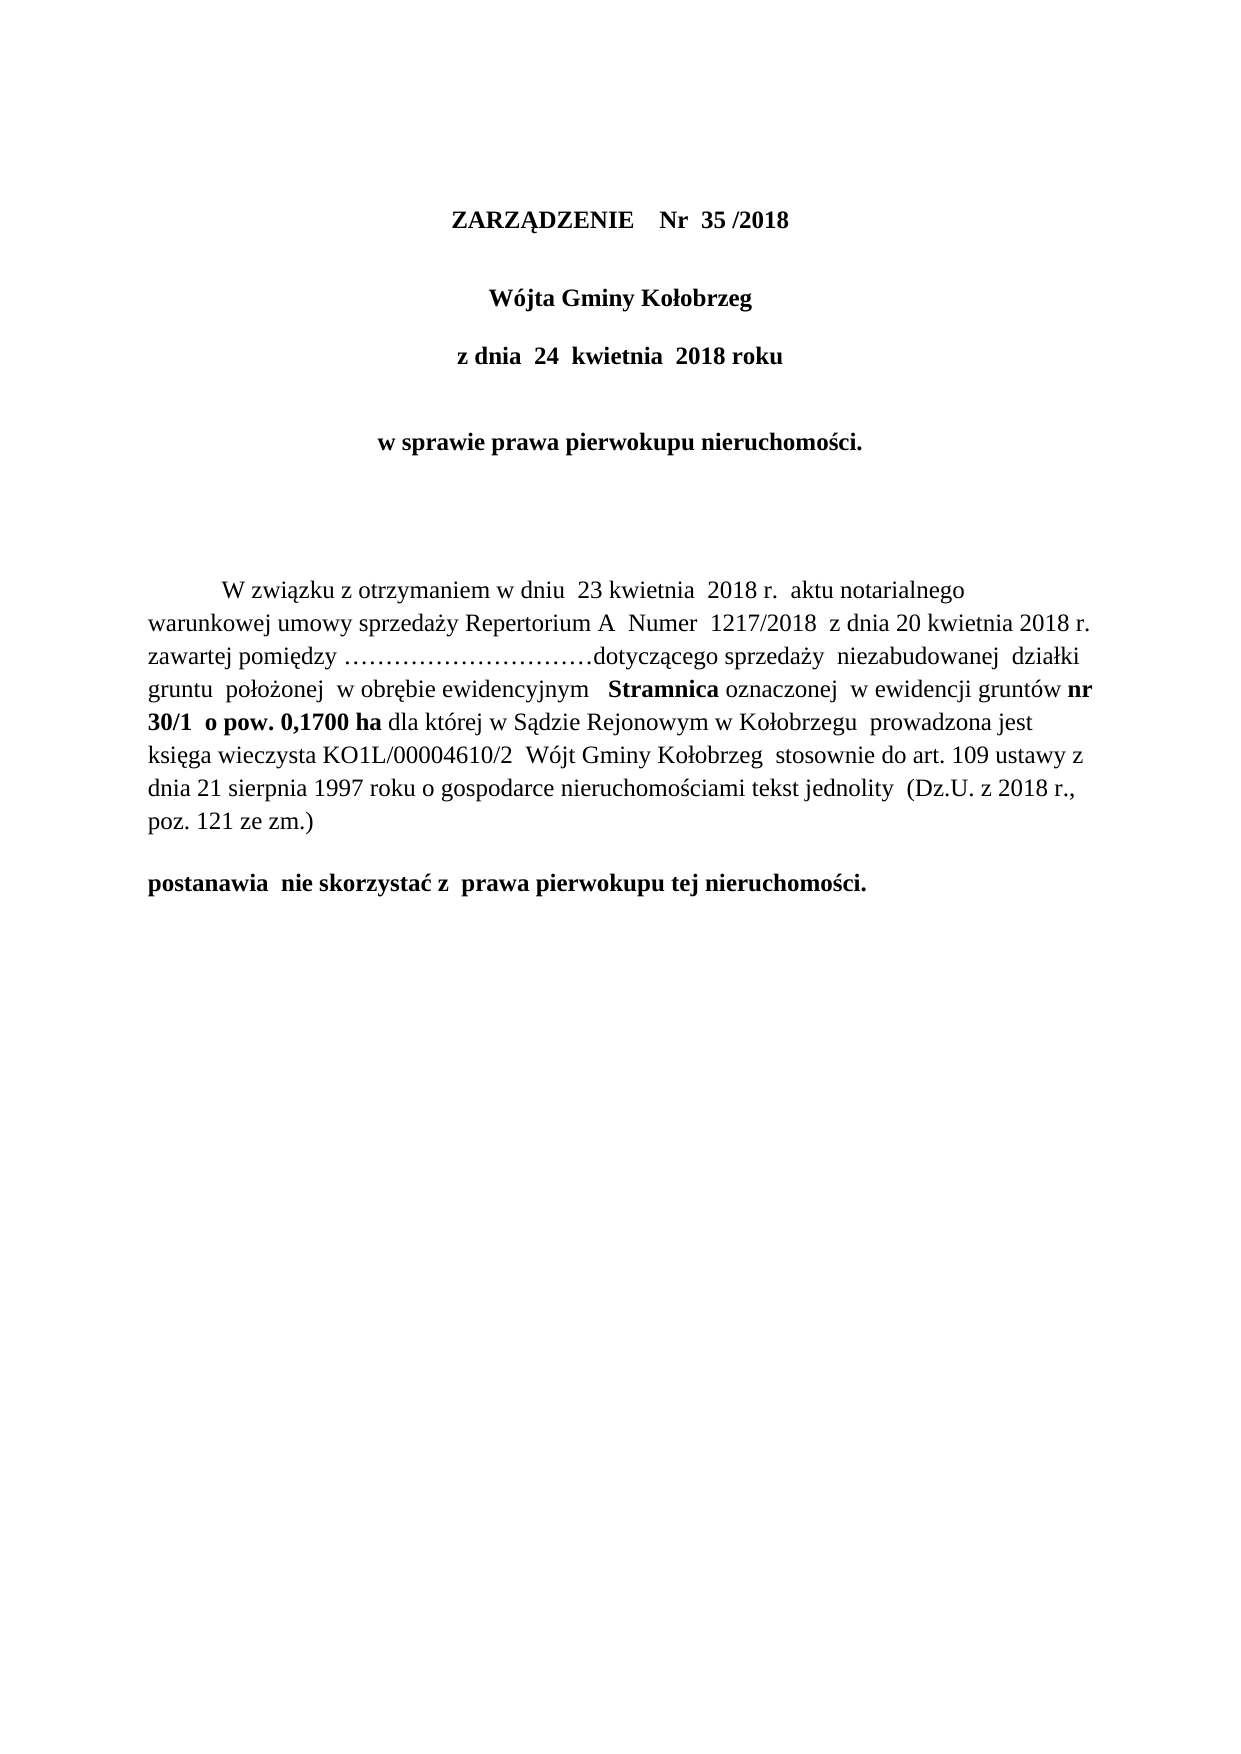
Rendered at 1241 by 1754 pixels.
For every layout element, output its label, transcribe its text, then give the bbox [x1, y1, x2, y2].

subtitle ZARZĄDZENIE Nr 35 /2018 [148, 205, 1093, 234]
text w sprawie prawa pierwokupu nieruchomości. [148, 427, 1093, 456]
text postanawia nie skorzystać z prawa pierwokupu tej nieruchomości. [148, 868, 1093, 897]
text W związku z otrzymaniem w dniu 23 kwietnia 2018 r. aktu notarialnego warunkowej umowy sprzedaży Repertorium A Numer 1217/2018 z dnia 20 kwietnia 2018 r. zawartej pomiędzy …………………………dotyczącego sprzedaży niezabudowanej działki gruntu położonej w obrębie ewidencyjnym Stramnica oznaczonej w ewidencji gruntów nr 30/1 o pow. 0,1700 ha dla której w Sądzie Rejonowym w Kołobrzegu prowadzona jest księga wieczysta KO1L/00004610/2 Wójt Gminy Kołobrzeg stosownie do art. 109 ustawy z dnia 21 sierpnia 1997 roku o gospodarce nieruchomościami tekst jednolity (Dz.U. z 2018 r., poz. 121 ze zm.) [148, 575, 1093, 835]
subtitle Wójta Gminy Kołobrzeg [148, 283, 1093, 312]
text z dnia 24 kwietnia 2018 roku [148, 341, 1093, 370]
